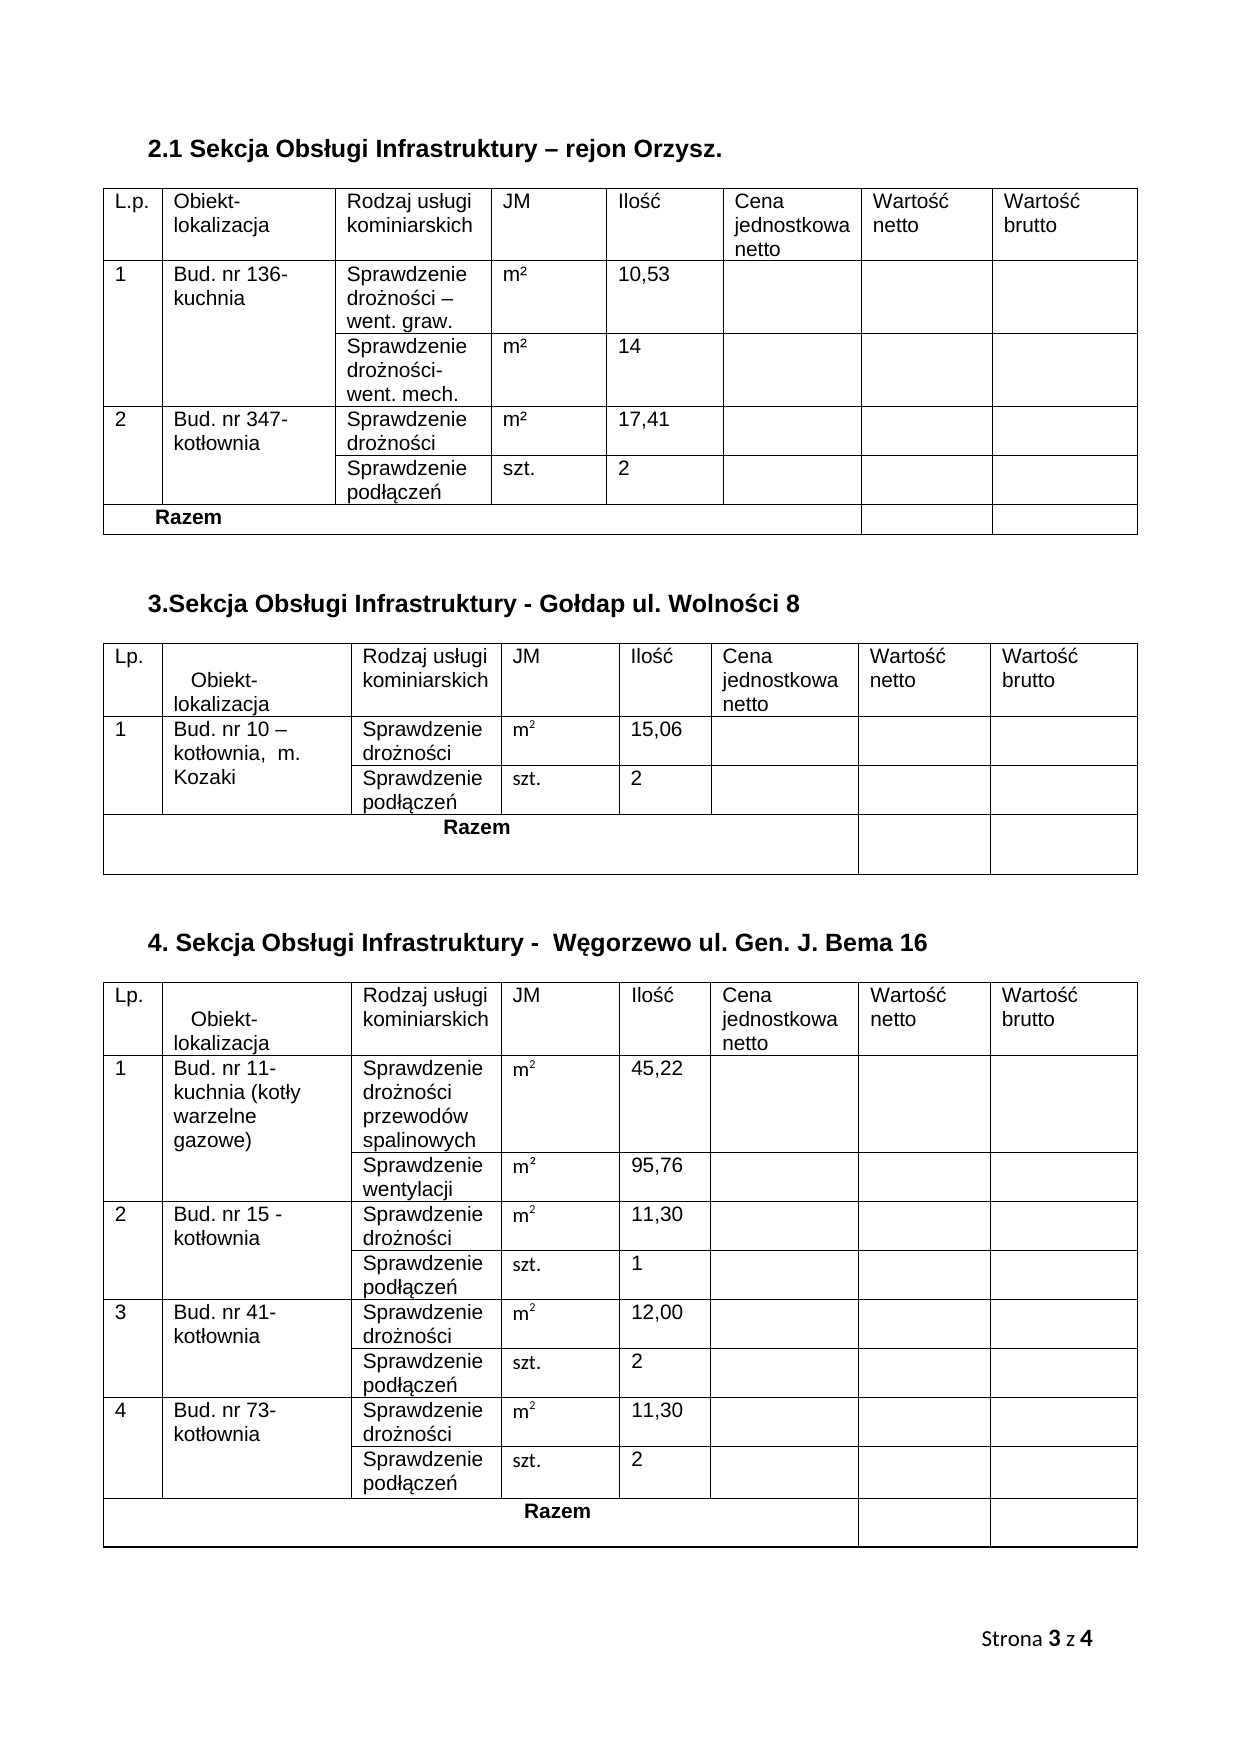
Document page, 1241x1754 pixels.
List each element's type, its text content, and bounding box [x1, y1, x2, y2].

table_cell m² [492, 261, 606, 333]
table_cell Razem [104, 815, 858, 873]
table_cell Sprawdzenie podłączeń [352, 766, 501, 813]
table_cell Sprawdzenie drożności przewodów spalinowych [352, 1056, 501, 1152]
table_cell m² [492, 334, 606, 406]
table_cell [991, 815, 1137, 873]
table_header Obiekt-lokalizacja [163, 983, 351, 1055]
table_cell Sprawdzenie drożności –went. graw. [336, 261, 491, 333]
table_cell [859, 1447, 990, 1497]
table_cell [991, 1153, 1137, 1201]
table_header JM [502, 983, 619, 1055]
table_cell 14 [607, 334, 723, 406]
table_cell [712, 766, 858, 813]
table_cell [859, 815, 990, 873]
table_cell [711, 1202, 858, 1250]
table_cell [859, 1300, 990, 1348]
table_cell [859, 1202, 990, 1250]
table_cell szt. [502, 1349, 619, 1397]
text 2.1 Sekcja Obsługi Infrastruktury – rejon Orzysz. [148, 133, 1093, 162]
table_cell 1 [104, 717, 162, 813]
table_header Ilość [620, 644, 711, 716]
table_cell [862, 407, 992, 455]
table_cell Sprawdzenie podłączeń [352, 1251, 501, 1299]
table_cell szt. [502, 766, 619, 813]
table_cell [862, 261, 992, 333]
table_header JM [492, 189, 606, 260]
table_cell Sprawdzenie drożności [352, 717, 501, 764]
table_cell [724, 334, 861, 406]
table_cell m² [492, 407, 606, 455]
table_cell [993, 456, 1137, 504]
table_cell Razem [104, 1499, 858, 1546]
text 3.Sekcja Obsługi Infrastruktury - Gołdap ul. Wolności 8 [148, 589, 1093, 617]
table_cell Sprawdzenie drożności- went. mech. [336, 334, 491, 406]
table_cell [711, 1398, 858, 1446]
table_cell Bud. nr 347- kotłownia [163, 407, 335, 504]
table_cell Sprawdzenie wentylacji [352, 1153, 501, 1201]
table_cell [711, 1056, 858, 1152]
table_cell [993, 505, 1137, 534]
table_cell [993, 407, 1137, 455]
table_header Wartość brutto [991, 644, 1137, 716]
table_cell [862, 456, 992, 504]
table_cell 17,41 [607, 407, 723, 455]
table_cell [724, 261, 861, 333]
table_header Cena jednostkowa netto [712, 644, 858, 716]
table_cell 2 [104, 407, 162, 504]
table_cell 1 [104, 261, 162, 406]
table_header Wartość brutto [991, 983, 1137, 1055]
table_cell [862, 505, 992, 534]
table_header Wartość brutto [993, 189, 1137, 260]
table_cell szt. [502, 1251, 619, 1299]
table_cell m² [502, 1153, 619, 1201]
table_cell 10,53 [607, 261, 723, 333]
table_header Ilość [607, 189, 723, 260]
table_cell [859, 1398, 990, 1446]
table_cell m2 [502, 1056, 619, 1152]
table_cell [991, 1300, 1137, 1348]
table_header Lp. [104, 644, 162, 716]
table_cell [859, 717, 990, 764]
table_cell [993, 334, 1137, 406]
table_cell [724, 407, 861, 455]
table_header Rodzaj usługi kominiarskich [336, 189, 491, 260]
table_cell [991, 1447, 1137, 1497]
table_cell Sprawdzenie drożności [352, 1202, 501, 1250]
table_cell [991, 717, 1137, 764]
table_cell Bud. nr 10 – kotłownia, m. Kozaki [163, 717, 351, 813]
table_cell Bud. nr 15 -kotłownia [163, 1202, 351, 1299]
table_header Cena jednostkowa netto [711, 983, 858, 1055]
table_cell m2 [502, 717, 619, 764]
table_cell Sprawdzenie podłączeń [336, 456, 491, 504]
table_cell Razem [104, 505, 861, 534]
table_cell 3 [104, 1300, 162, 1397]
table_cell m2 [502, 1300, 619, 1348]
table_cell 2 [620, 1349, 710, 1397]
table_cell Sprawdzenie drożności [352, 1300, 501, 1348]
table_cell 2 [104, 1202, 162, 1299]
table_cell [991, 1398, 1137, 1446]
text 4. Sekcja Obsługi Infrastruktury - Węgorzewo ul. Gen. J. Bema 16 [148, 928, 1093, 957]
table_cell szt. [492, 456, 606, 504]
table_cell [859, 1349, 990, 1397]
table_cell Bud. nr 41- kotłownia [163, 1300, 351, 1397]
table_cell [991, 1251, 1137, 1299]
table_cell [991, 1056, 1137, 1152]
table_cell Bud. nr 73- kotłownia [163, 1398, 351, 1497]
table_header Ilość [620, 983, 710, 1055]
table_cell [991, 766, 1137, 813]
table_cell Sprawdzenie drożności [352, 1398, 501, 1446]
table_header Lp. [104, 983, 162, 1055]
table_cell [711, 1349, 858, 1397]
table_header Rodzaj usługi kominiarskich [352, 983, 501, 1055]
table_cell 2 [620, 766, 711, 813]
table_cell 1 [104, 1056, 162, 1201]
table_cell Sprawdzenie podłączeń [352, 1349, 501, 1397]
table_cell [991, 1349, 1137, 1397]
table_cell Bud. nr 11- kuchnia (kotły warzelne gazowe) [163, 1056, 351, 1201]
table_header Obiekt-lokalizacja [163, 189, 335, 260]
table_cell [711, 1300, 858, 1348]
table_cell [859, 766, 990, 813]
table_cell [859, 1153, 990, 1201]
table_cell [711, 1153, 858, 1201]
table_header L.p. [104, 189, 162, 260]
table_header Obiekt-lokalizacja [163, 644, 351, 716]
table_cell [859, 1251, 990, 1299]
table_cell m2 [502, 1202, 619, 1250]
table_header Rodzaj usługi kominiarskich [352, 644, 501, 716]
table_cell 2 [620, 1447, 710, 1497]
table_cell [993, 261, 1137, 333]
table_header Wartość netto [859, 983, 990, 1055]
table_cell 4 [104, 1398, 162, 1497]
table_cell 11,30 [620, 1398, 710, 1446]
table_cell [711, 1251, 858, 1299]
table_header JM [502, 644, 619, 716]
table_header Wartość netto [862, 189, 992, 260]
table_cell [862, 334, 992, 406]
table_header Cena jednostkowa netto [724, 189, 861, 260]
table_cell 2 [607, 456, 723, 504]
table_cell Sprawdzenie drożności [336, 407, 491, 455]
table_cell 45,22 [620, 1056, 710, 1152]
table_cell [711, 1447, 858, 1497]
table_cell 1 [620, 1251, 710, 1299]
table_cell [859, 1056, 990, 1152]
table_cell szt. [502, 1447, 619, 1497]
table_cell [724, 456, 861, 504]
table_cell 12,00 [620, 1300, 710, 1348]
table_cell Bud. nr 136- kuchnia [163, 261, 335, 406]
table_cell 15,06 [620, 717, 711, 764]
table_cell [991, 1202, 1137, 1250]
table_cell [991, 1499, 1137, 1546]
table_header Wartość netto [859, 644, 990, 716]
table_cell Sprawdzenie podłączeń [352, 1447, 501, 1497]
table_cell [712, 717, 858, 764]
table_cell 11,30 [620, 1202, 710, 1250]
table_cell 95,76 [620, 1153, 710, 1201]
table_cell [859, 1499, 990, 1546]
table_cell m2 [502, 1398, 619, 1446]
